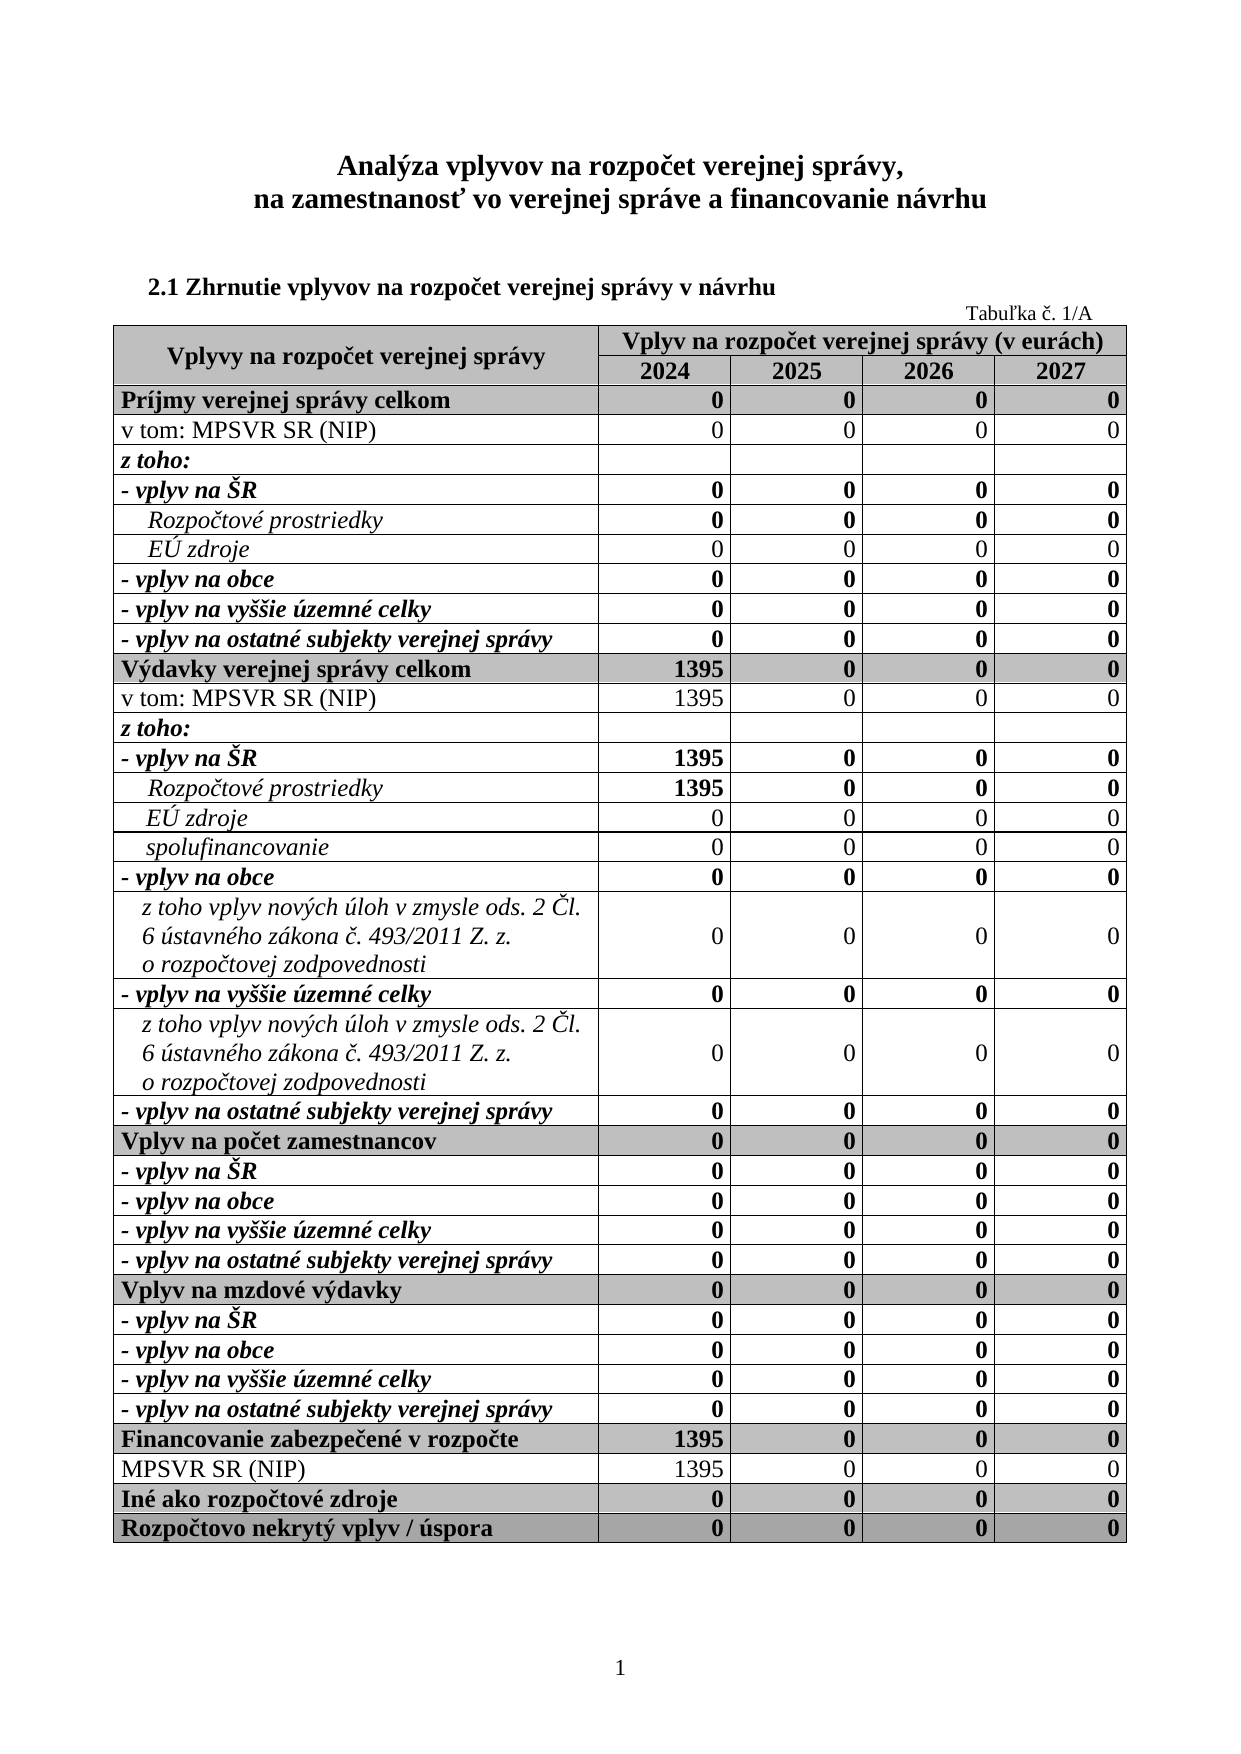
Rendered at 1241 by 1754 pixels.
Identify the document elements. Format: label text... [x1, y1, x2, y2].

table_cell 0 [863, 1216, 994, 1244]
table_cell 1395 [599, 743, 730, 772]
table_cell 0 [731, 1424, 862, 1453]
table_cell - vplyv na ŠR [114, 743, 598, 772]
table_cell 0 [995, 1096, 1126, 1125]
table_cell 0 [599, 1394, 730, 1423]
table_cell 0 [731, 1484, 862, 1512]
table_cell 0 [599, 1186, 730, 1214]
table_cell 0 [863, 386, 994, 414]
table_cell 0 [995, 505, 1126, 533]
table_cell [995, 713, 1126, 742]
table_cell 0 [995, 564, 1126, 593]
table_cell 0 [863, 1275, 994, 1304]
table_cell z toho vplyv nových úloh v zmysle ods. 2 Čl. 6 ústavného zákona č. 493/2011 Z. z. o rozpočtovej zodpovednosti [114, 1009, 598, 1095]
table_cell 0 [599, 1096, 730, 1125]
table_cell 0 [731, 654, 862, 682]
table_cell 0 [863, 1009, 994, 1095]
table_cell 0 [863, 1454, 994, 1483]
table_cell 0 [995, 415, 1126, 444]
table_cell 0 [863, 773, 994, 802]
table_cell spolufinancovanie [114, 833, 598, 861]
table_cell 0 [731, 1096, 862, 1125]
table_cell 0 [863, 1335, 994, 1363]
table_cell 2025 [731, 356, 862, 384]
table_cell 0 [995, 386, 1126, 414]
table_cell 0 [863, 1424, 994, 1453]
table_cell 0 [599, 892, 730, 978]
table_cell 0 [995, 1365, 1126, 1393]
table_cell 0 [863, 1484, 994, 1512]
table_cell 0 [731, 475, 862, 504]
table_cell - vplyv na obce [114, 564, 598, 593]
text Tabuľka č. 1/A [148, 301, 1093, 325]
table_cell 0 [995, 475, 1126, 504]
table_cell - vplyv na obce [114, 862, 598, 891]
table_cell 0 [995, 654, 1126, 682]
table_cell 0 [599, 1156, 730, 1185]
table_cell 0 [863, 564, 994, 593]
table_cell 0 [731, 535, 862, 563]
table_cell MPSVR SR (NIP) [114, 1454, 598, 1483]
table_cell 0 [863, 1245, 994, 1274]
table_cell 0 [995, 684, 1126, 712]
table_cell 0 [863, 505, 994, 533]
table_cell 0 [995, 624, 1126, 653]
table_cell - vplyv na ostatné subjekty verejnej správy [114, 624, 598, 653]
table_cell 0 [731, 773, 862, 802]
table_cell 0 [863, 684, 994, 712]
table_cell - vplyv na vyššie územné celky [114, 1216, 598, 1244]
table_cell 0 [863, 594, 994, 623]
table_cell 0 [731, 684, 862, 712]
table_cell Príjmy verejnej správy celkom [114, 386, 598, 414]
table_cell 0 [995, 1335, 1126, 1363]
table_cell [863, 713, 994, 742]
table_cell 0 [863, 1514, 994, 1542]
table_cell 0 [599, 535, 730, 563]
table_cell 0 [995, 1514, 1126, 1542]
table_cell 0 [731, 1216, 862, 1244]
table_cell 0 [863, 1156, 994, 1185]
table_cell Vplyv na počet zamestnancov [114, 1126, 598, 1155]
table_cell 0 [995, 1275, 1126, 1304]
table_cell - vplyv na ŠR [114, 475, 598, 504]
table_cell 0 [863, 833, 994, 861]
table_cell 0 [731, 1156, 862, 1185]
table_cell 0 [599, 386, 730, 414]
table_cell - vplyv na ostatné subjekty verejnej správy [114, 1096, 598, 1125]
table_cell z toho vplyv nových úloh v zmysle ods. 2 Čl. 6 ústavného zákona č. 493/2011 Z. z. o rozpočtovej zodpovednosti [114, 892, 598, 978]
table_cell 0 [731, 594, 862, 623]
table_cell [731, 713, 862, 742]
table_cell 0 [599, 1514, 730, 1542]
table_cell 0 [731, 892, 862, 978]
table_cell 0 [995, 1454, 1126, 1483]
table_cell 0 [863, 862, 994, 891]
table_cell 1395 [599, 1424, 730, 1453]
table_cell z toho: [114, 445, 598, 474]
table_cell - vplyv na vyššie územné celky [114, 1365, 598, 1393]
table_cell Rozpočtové prostriedky [114, 773, 598, 802]
table_header Vplyvy na rozpočet verejnej správy [114, 326, 598, 384]
table_cell 0 [995, 1186, 1126, 1214]
table_cell 0 [863, 1186, 994, 1214]
table_cell 0 [731, 1305, 862, 1334]
table_cell 0 [995, 803, 1126, 831]
table_cell 0 [599, 475, 730, 504]
table_cell 0 [599, 1216, 730, 1244]
table_cell 0 [863, 1126, 994, 1155]
table_cell 0 [731, 1186, 862, 1214]
table_cell - vplyv na obce [114, 1186, 598, 1214]
table_cell 0 [995, 743, 1126, 772]
table_cell 0 [599, 833, 730, 861]
table_cell 0 [731, 564, 862, 593]
table_cell 0 [995, 1424, 1126, 1453]
table_cell 0 [731, 1365, 862, 1393]
table_cell 1395 [599, 1454, 730, 1483]
table_cell 0 [995, 1216, 1126, 1244]
table_cell 0 [731, 386, 862, 414]
table_cell - vplyv na ŠR [114, 1305, 598, 1334]
table_cell z toho: [114, 713, 598, 742]
table_cell 0 [599, 979, 730, 1008]
table_cell 0 [731, 833, 862, 861]
table_cell - vplyv na ostatné subjekty verejnej správy [114, 1245, 598, 1274]
table_cell 0 [995, 1156, 1126, 1185]
table_cell 0 [731, 1275, 862, 1304]
table_cell 2026 [863, 356, 994, 384]
table_cell - vplyv na vyššie územné celky [114, 979, 598, 1008]
table_cell 0 [731, 1454, 862, 1483]
table_cell - vplyv na ŠR [114, 1156, 598, 1185]
table_cell EÚ zdroje [114, 803, 598, 831]
table_cell 0 [863, 1096, 994, 1125]
table_cell 0 [731, 1245, 862, 1274]
table_cell 0 [731, 979, 862, 1008]
table_cell [599, 713, 730, 742]
table_cell 0 [995, 1245, 1126, 1274]
table_cell 0 [995, 833, 1126, 861]
table_cell 2027 [995, 356, 1126, 384]
table_cell 0 [995, 535, 1126, 563]
text Analýza vplyvov na rozpočet verejnej správy, [148, 148, 1093, 181]
table_cell 0 [995, 979, 1126, 1008]
table_cell [599, 445, 730, 474]
table_cell 0 [599, 624, 730, 653]
table_cell - vplyv na obce [114, 1335, 598, 1363]
table_cell 0 [863, 654, 994, 682]
table_cell 0 [599, 803, 730, 831]
table_cell 0 [731, 862, 862, 891]
table_cell 0 [731, 1514, 862, 1542]
table_cell Vplyv na mzdové výdavky [114, 1275, 598, 1304]
table_cell 0 [599, 1484, 730, 1512]
table_cell 0 [599, 1335, 730, 1363]
table_cell Financovanie zabezpečené v rozpočte [114, 1424, 598, 1453]
table_cell 0 [863, 979, 994, 1008]
table_cell 0 [863, 415, 994, 444]
table_cell 0 [599, 1305, 730, 1334]
table_cell 0 [599, 415, 730, 444]
text na zamestnanosť vo verejnej správe a financovanie návrhu [148, 181, 1093, 215]
table_cell 0 [599, 505, 730, 533]
table_cell 0 [995, 1305, 1126, 1334]
table_cell 0 [599, 862, 730, 891]
table_cell 0 [863, 743, 994, 772]
table_cell 0 [731, 415, 862, 444]
table_cell EÚ zdroje [114, 535, 598, 563]
table_cell 0 [731, 624, 862, 653]
table_cell 0 [995, 1484, 1126, 1512]
table_cell - vplyv na ostatné subjekty verejnej správy [114, 1394, 598, 1423]
table_cell 0 [863, 1394, 994, 1423]
table_cell Výdavky verejnej správy celkom [114, 654, 598, 682]
table_cell 0 [995, 892, 1126, 978]
table_cell 0 [731, 1126, 862, 1155]
table_cell 0 [995, 862, 1126, 891]
table_cell 0 [731, 743, 862, 772]
table_cell 0 [731, 1335, 862, 1363]
table_cell 0 [599, 1275, 730, 1304]
table_cell 1395 [599, 773, 730, 802]
table_cell Iné ako rozpočtové zdroje [114, 1484, 598, 1512]
table_cell 0 [731, 1009, 862, 1095]
table_cell 0 [863, 803, 994, 831]
table_cell v tom: MPSVR SR (NIP) [114, 415, 598, 444]
table_cell - vplyv na vyššie územné celky [114, 594, 598, 623]
table_cell 0 [731, 1394, 862, 1423]
table_cell 0 [863, 892, 994, 978]
table_cell 0 [995, 1009, 1126, 1095]
table_cell 1395 [599, 684, 730, 712]
table_cell 2024 [599, 356, 730, 384]
table_cell 0 [995, 773, 1126, 802]
table_cell 1395 [599, 654, 730, 682]
table_cell 0 [995, 594, 1126, 623]
table_cell 0 [599, 1245, 730, 1274]
table_cell 0 [863, 535, 994, 563]
table_cell 0 [995, 1394, 1126, 1423]
table_cell 0 [863, 1305, 994, 1334]
table_cell Rozpočtové prostriedky [114, 505, 598, 533]
table_cell 0 [599, 1126, 730, 1155]
table_cell 0 [863, 624, 994, 653]
table_cell 0 [599, 594, 730, 623]
table_cell Rozpočtovo nekrytý vplyv / úspora [114, 1514, 598, 1542]
table_header Vplyv na rozpočet verejnej správy (v eurách) [599, 326, 1126, 355]
table_cell 0 [731, 803, 862, 831]
table_cell [863, 445, 994, 474]
table_cell 0 [863, 475, 994, 504]
table_cell 0 [863, 1365, 994, 1393]
table_cell 0 [995, 1126, 1126, 1155]
table_cell 0 [599, 564, 730, 593]
table_cell v tom: MPSVR SR (NIP) [114, 684, 598, 712]
table_cell [995, 445, 1126, 474]
table_cell 0 [731, 505, 862, 533]
table_cell 0 [599, 1365, 730, 1393]
table_cell 0 [599, 1009, 730, 1095]
table_cell [731, 445, 862, 474]
text 2.1 Zhrnutie vplyvov na rozpočet verejnej správy v návrhu [148, 272, 1093, 301]
